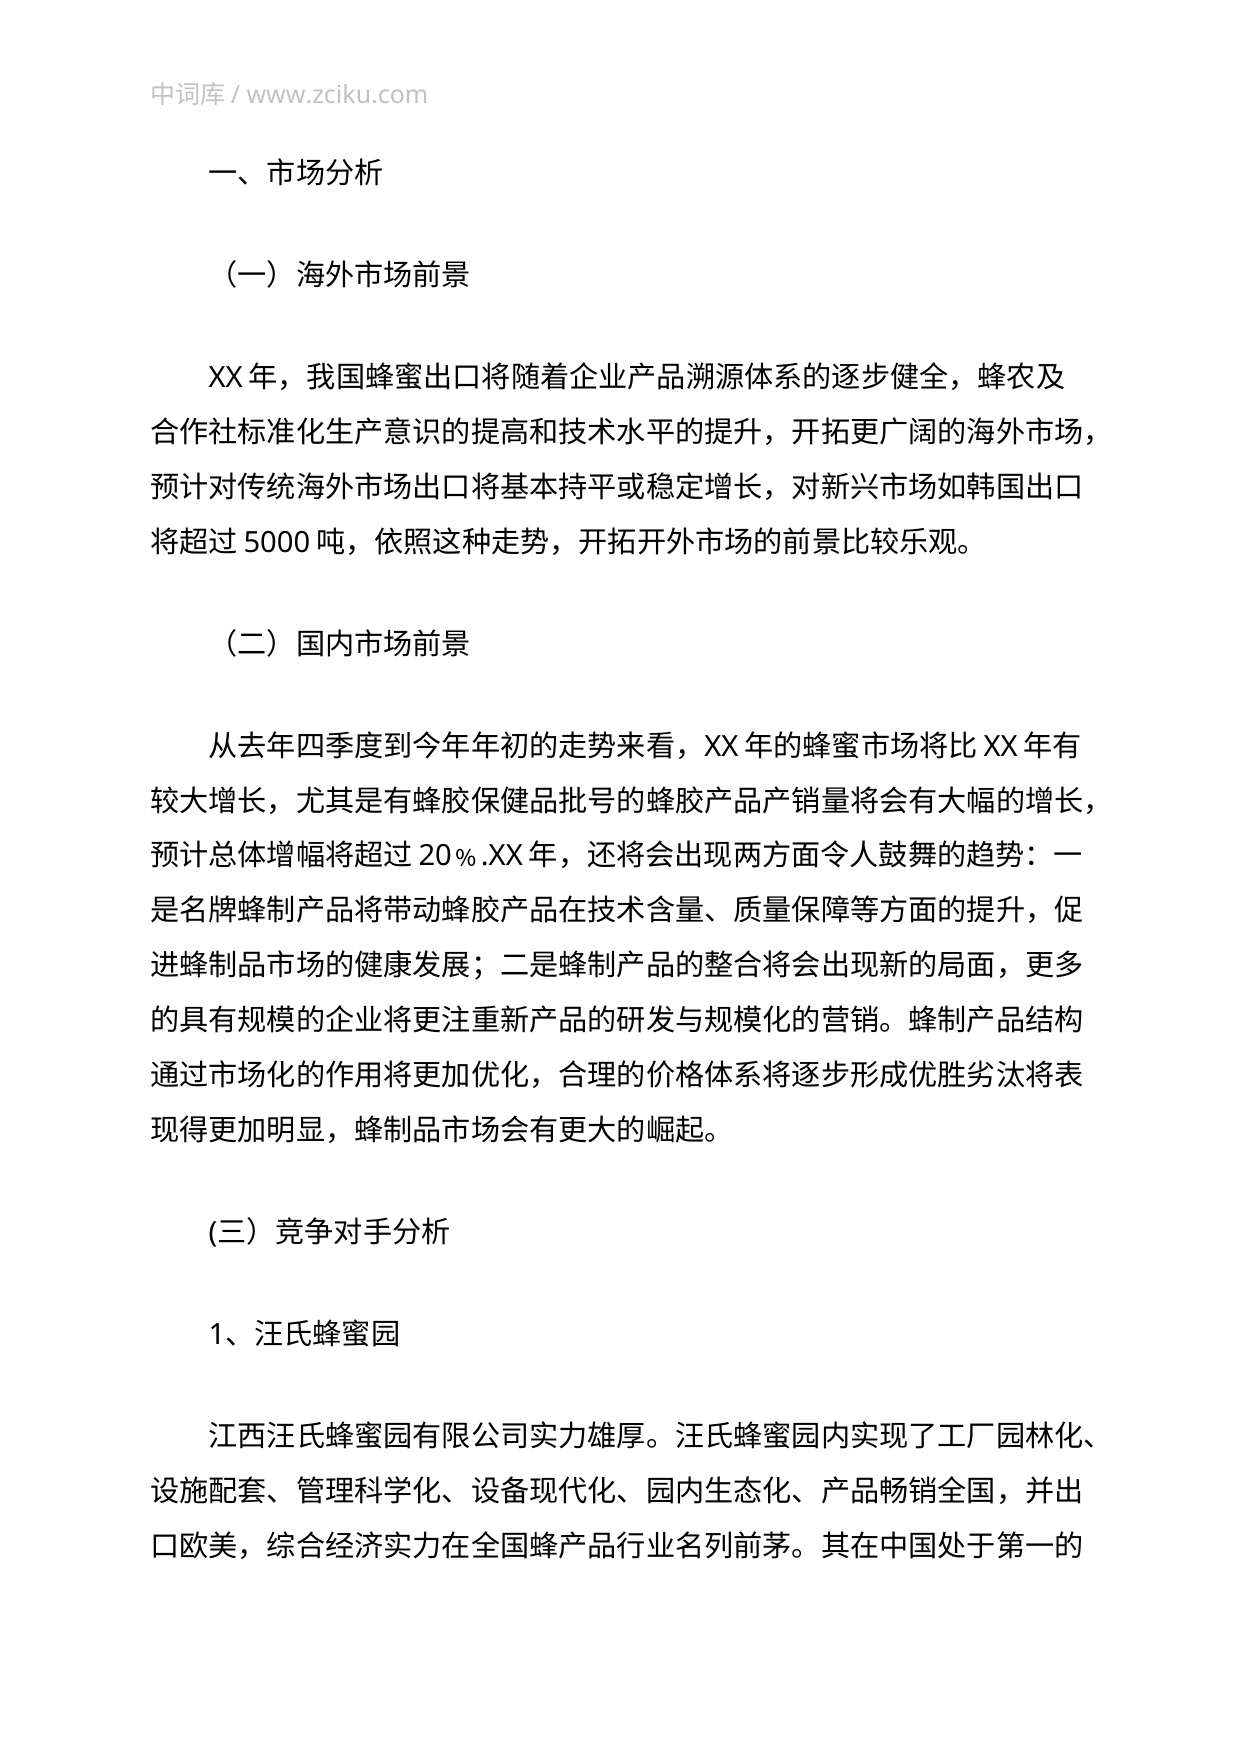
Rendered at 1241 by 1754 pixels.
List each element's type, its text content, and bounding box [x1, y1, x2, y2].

text 一、市场分析 [150, 150, 1090, 192]
text 1、汪氏蜂蜜园 [150, 1310, 1090, 1353]
text （二）国内市场前景 [150, 620, 1090, 663]
text （一）海外市场前景 [150, 252, 1090, 294]
text 从去年四季度到今年年初的走势来看，XX年的蜂蜜市场将比XX年有较大增长，尤其是有蜂胶保健品批号的蜂胶产品产销量将会有大幅的增长，预计总体增幅将超过20﹪.XX年，还将会出现两方面令人鼓舞的趋势：一是名牌蜂制产品将带动蜂胶产品在技术含量、质量保障等方面的提升，促进蜂制品市场的健康发展；二是蜂制产品的整合将会出现新的局面，更多的具有规模的企业将更注重新产品的研发与规模化的营销。蜂制产品结构通过市场化的作用将更加优化，合理的价格体系将逐步形成优胜劣汰将表现得更加明显，蜂制品市场会有更大的崛起。 [150, 722, 1090, 1149]
text XX年，我国蜂蜜出口将随着企业产品溯源体系的逐步健全，蜂农及合作社标准化生产意识的提高和技术水平的提升，开拓更广阔的海外市场，预计对传统海外市场出口将基本持平或稳定增长，对新兴市场如韩国出口将超过5000吨，依照这种走势，开拓开外市场的前景比较乐观。 [150, 353, 1090, 561]
text (三）竞争对手分析 [150, 1208, 1090, 1251]
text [150, 1412, 1090, 1564]
